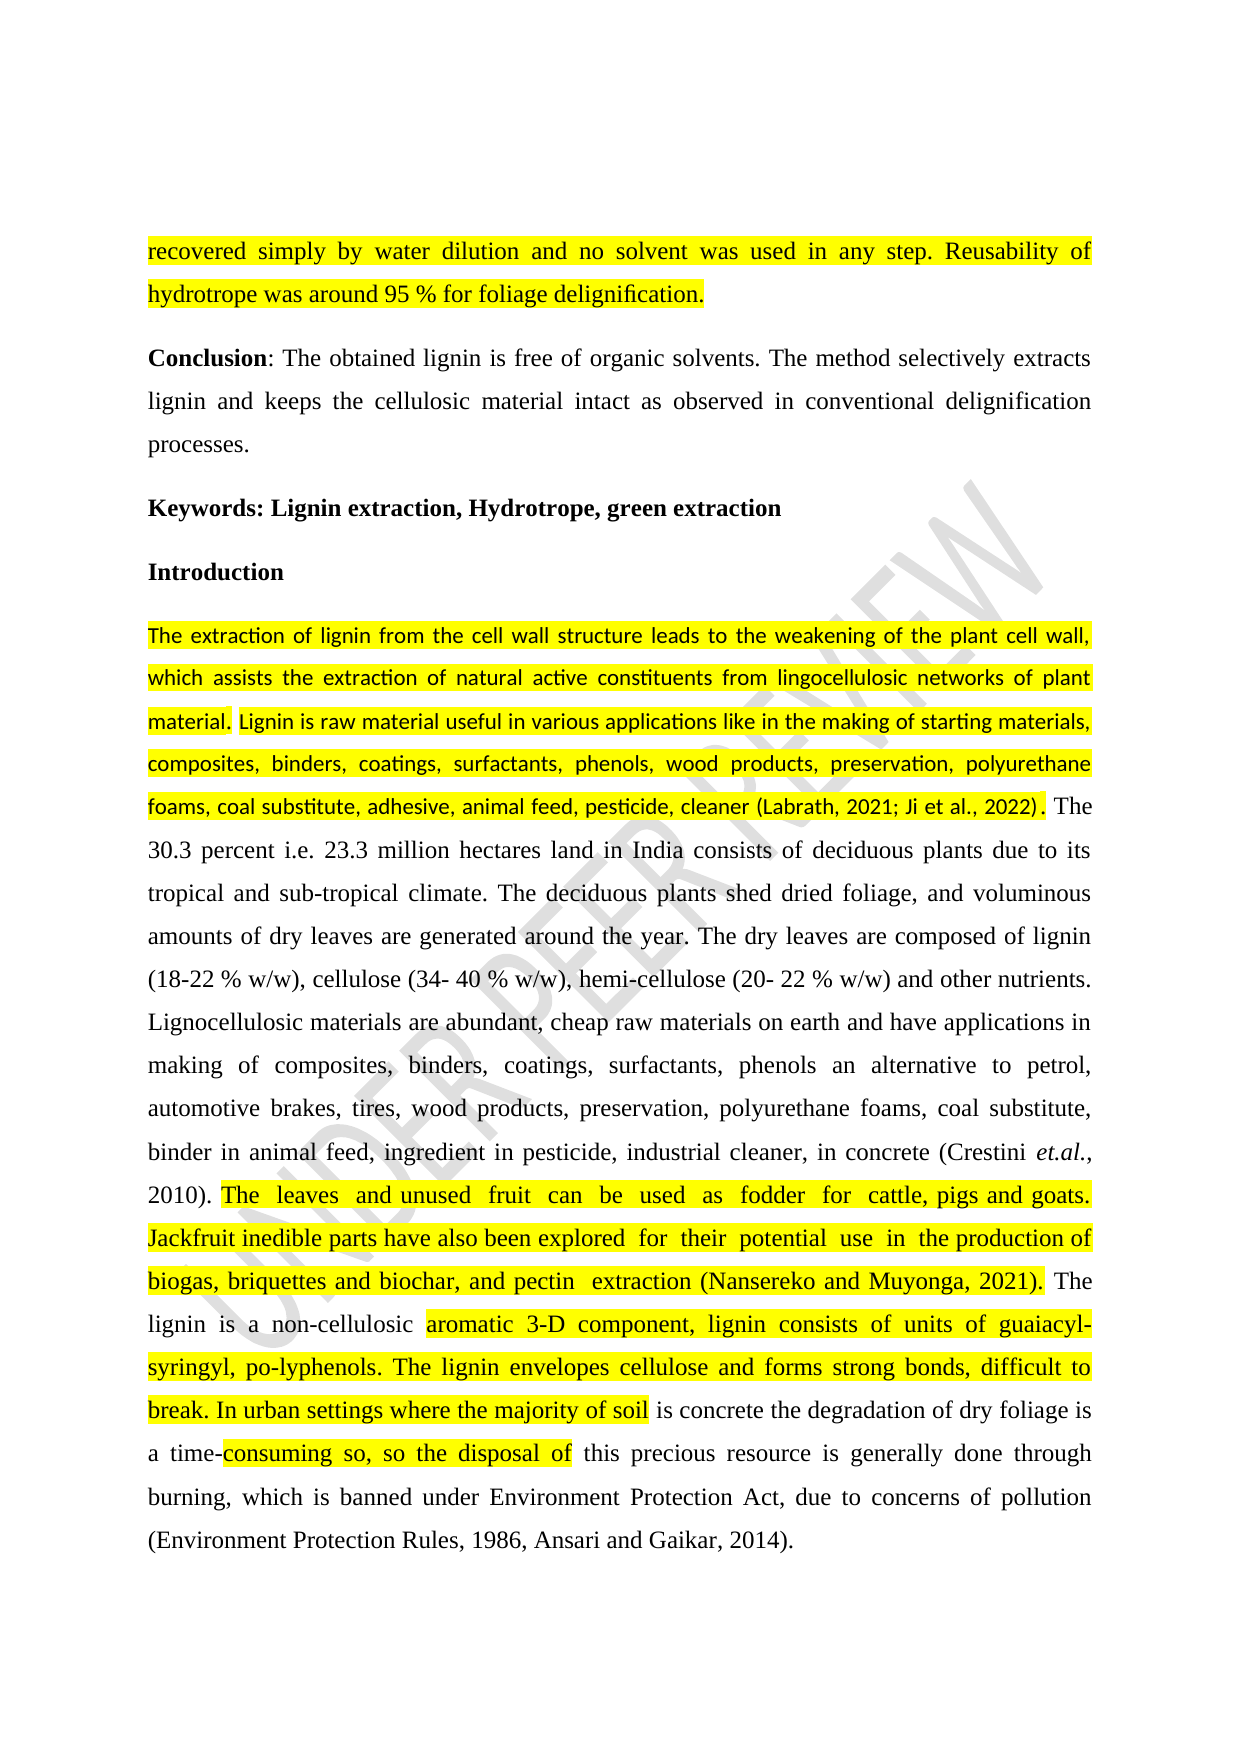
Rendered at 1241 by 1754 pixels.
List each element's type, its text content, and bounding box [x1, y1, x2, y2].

text The extraction of lignin from the cell wall structure leads to the weakening of the plant cell wall, which assists the extraction of natural active constituents from lingocellulosic networks of plant material. Lignin is raw material useful in various applications like in the making of starting materials, composites, binders, coatings, surfactants, phenols, wood products, preservation, polyurethane foams, coal substitute, adhesive, animal feed, pesticide, cleaner (Labrath, 2021; Ji et al., 2022). The 30.3 percent i.e. 23.3 million hectares land in India consists of deciduous plants due to its tropical and sub-tropical climate. The deciduous plants shed dried foliage, and voluminous amounts of dry leaves are generated around the year. The dry leaves are composed of lignin (18-22 % w/w), cellulose (34- 40 % w/w), hemi-cellulose (20- 22 % w/w) and other nutrients. Lignocellulosic materials are abundant, cheap raw materials on earth and have applications in making of composites, binders, coatings, surfactants, phenols an alternative to petrol, automotive brakes, tires, wood products, preservation, polyurethane foams, coal substitute, binder in animal feed, ingredient in pesticide, industrial cleaner, in concrete (Crestini et.al., 2010). The leaves and unused fruit can be used as fodder for cattle, pigs and goats. Jackfruit inedible parts have also been explored for their potential use in the production of biogas, briquettes and biochar, and pectin extraction (Nansereko and Muyonga, 2021). The lignin is a non-cellulosic aromatic 3-D component, lignin consists of units of guaiacyl- syringyl, po-lyphenols. The lignin envelopes cellulose and forms strong bonds, difficult to break. In urban settings where the majority of soil is concrete the degradation of dry foliage is a time-consuming so, so the disposal of this precious resource is generally done through burning, which is banned under Environment Protection Act, due to concerns of pollution (Environment Protection Rules, 1986, Ansari and Gaikar, 2014). [148, 777, 1092, 1223]
text Keywords: Lignin extraction, Hydrotrope, green extraction [148, 493, 1092, 522]
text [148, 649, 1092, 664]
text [148, 265, 1092, 308]
text Conclusion: The obtained lignin is free of organic solvents. The method selectively extracts lignin and keeps the cellulosic material intact as observed in conventional delignification processes. [148, 343, 1092, 458]
text The extraction of lignin from the cell wall structure leads to the weakening of the plant cell wall, which assists the extraction of natural active constituents from lingocellulosic networks of plant material. Lignin is raw material useful in various applications like in the making of starting materials, composites, binders, coatings, surfactants, phenols, wood products, preservation, polyurethane foams, coal substitute, adhesive, animal feed, pesticide, cleaner (Labrath, 2021; Ji et al., 2022). The 30.3 percent i.e. 23.3 million hectares land in India consists of deciduous plants due to its tropical and sub-tropical climate. The deciduous plants shed dried foliage, and voluminous amounts of dry leaves are generated around the year. The dry leaves are composed of lignin (18-22 % w/w), cellulose (34- 40 % w/w), hemi-cellulose (20- 22 % w/w) and other nutrients. Lignocellulosic materials are abundant, cheap raw materials on earth and have applications in making of composites, binders, coatings, surfactants, phenols an alternative to petrol, automotive brakes, tires, wood products, preservation, polyurethane foams, coal substitute, binder in animal feed, ingredient in pesticide, industrial cleaner, in concrete (Crestini et.al., 2010). The leaves and unused fruit can be used as fodder for cattle, pigs and goats. Jackfruit inedible parts have also been explored for their potential use in the production of biogas, briquettes and biochar, and pectin extraction (Nansereko and Muyonga, 2021). The lignin is a non-cellulosic aromatic 3-D component, lignin consists of units of guaiacyl- syringyl, po-lyphenols. The lignin envelopes cellulose and forms strong bonds, difficult to break. In urban settings where the majority of soil is concrete the degradation of dry foliage is a time-consuming so, so the disposal of this precious resource is generally done through burning, which is banned under Environment Protection Act, due to concerns of pollution (Environment Protection Rules, 1986, Ansari and Gaikar, 2014). [148, 1381, 1092, 1553]
text Introduction [148, 557, 1092, 586]
